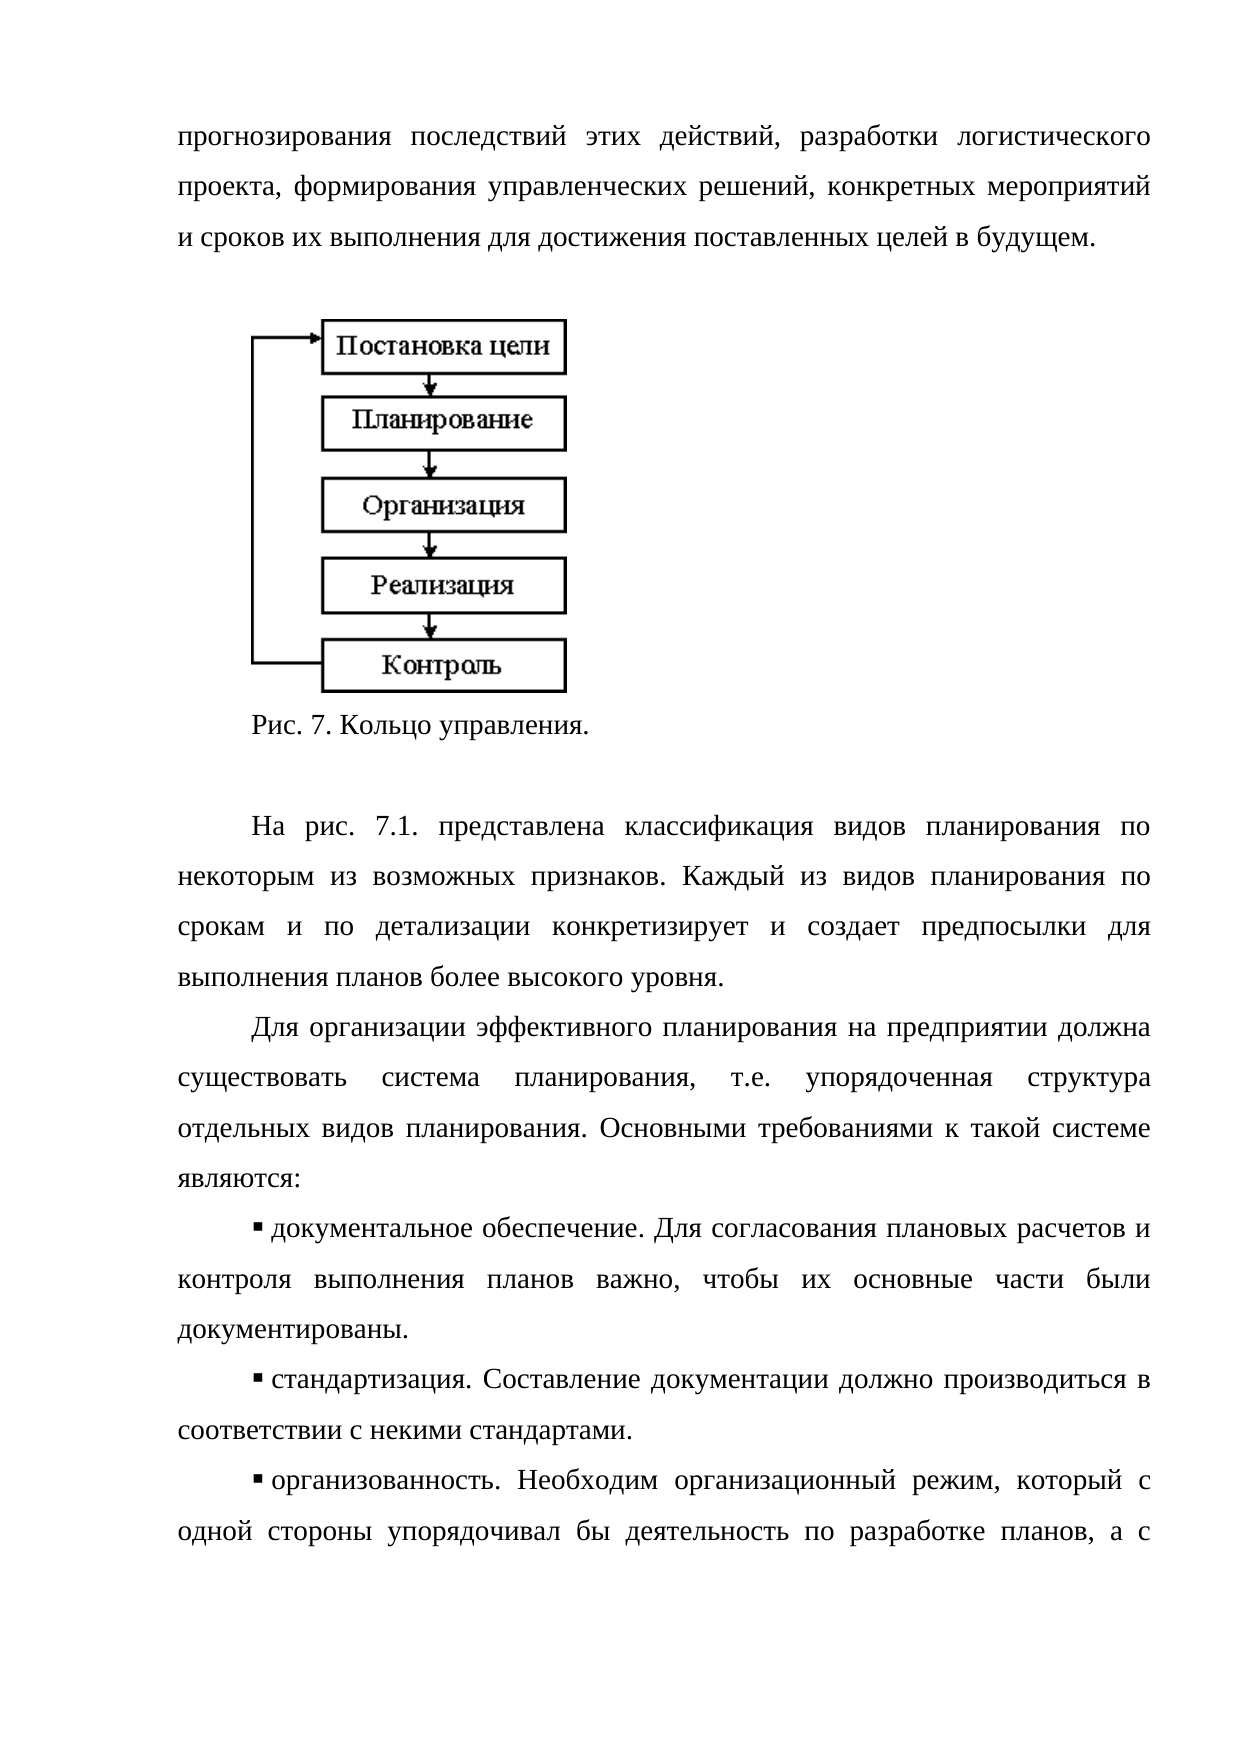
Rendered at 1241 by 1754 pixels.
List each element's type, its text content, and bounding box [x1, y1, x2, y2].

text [177, 118, 1152, 252]
list стандартизация. Составление документации должно производиться в соответствии с некими стандартами. [177, 1361, 1152, 1445]
list документальное обеспечение. Для согласования плановых расчетов и контроля выполнения планов важно, чтобы их основные части были документированы. [177, 1210, 1152, 1345]
picture [251, 319, 567, 693]
text Для организации эффективного планирования на предприятии должна существовать система планирования, т.е. упорядоченная структура отдельных видов планирования. Основными требованиями к такой системе являются: [177, 1009, 1152, 1194]
text На рис. 7.1. представлена классификация видов планирования по некоторым из возможных признаков. Каждый из видов планирования по срокам и по детализации конкретизирует и создает предпосылки для выполнения планов более высокого уровня. [177, 808, 1152, 992]
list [177, 1462, 1152, 1546]
text Рис. 7. Кольцо управления. [177, 707, 1152, 741]
